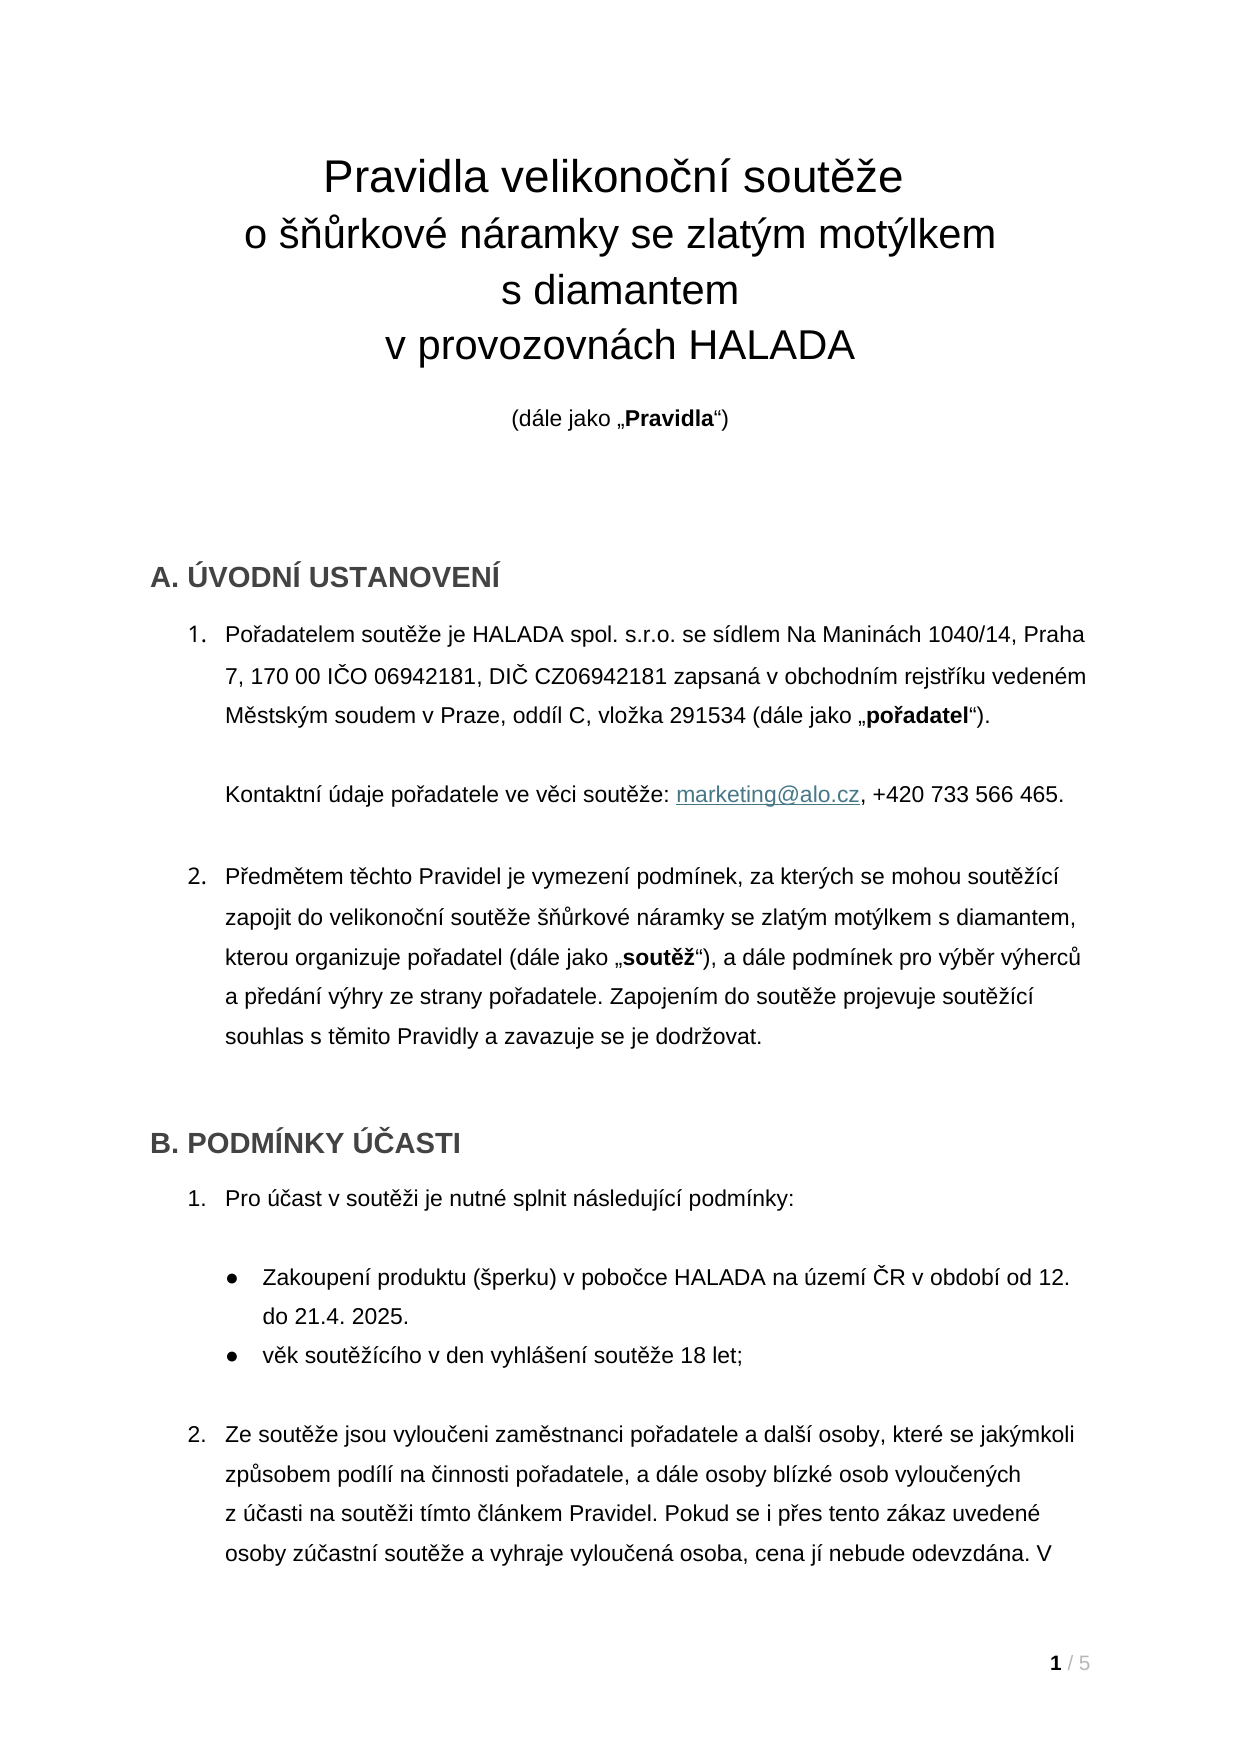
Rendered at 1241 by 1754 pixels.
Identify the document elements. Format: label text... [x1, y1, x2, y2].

list Pořadatelem soutěže je HALADA spol. s.r.o. se sídlem Na Maninách 1040/14, Praha 7, 170 00 IČO 06942181, DIČ CZ06942181 zapsaná v obchodním rejstříku vedeném Městským soudem v Praze, oddíl C, vložka 291534 (dále jako „pořadatel“). [187, 618, 1090, 728]
list věk soutěžícího v den vyhlášení soutěže 18 let; [225, 1342, 1090, 1369]
text Pravidla velikonoční soutěže o šňůrkové náramky se zlatým motýlkem [150, 150, 1090, 258]
text A. ÚVODNÍ USTANOVENÍ [150, 559, 1090, 593]
text Kontaktní údaje pořadatele ve věci soutěže: marketing@alo.cz, +420 733 566 465. [225, 781, 1090, 807]
text B. PODMÍNKY ÚČASTI [150, 1126, 1090, 1159]
list Zakoupení produktu (šperku) v pobočce HALADA na území ČR v období od 12. do 21.4. 2025. [225, 1263, 1090, 1329]
text (dále jako „Pravidla“) [150, 405, 1090, 432]
text s diamantem [150, 265, 1090, 313]
text v provozovnách HALADA [150, 320, 1090, 368]
list Pro účast v soutěži je nutné splnit následující podmínky: [187, 1184, 1090, 1211]
list Předmětem těchto Pravidel je vymezení podmínek, za kterých se mohou soutěžící zapojit do velikonoční soutěže šňůrkové náramky se zlatým motýlkem s diamantem, kterou organizuje pořadatel (dále jako „soutěž“), a dále podmínek pro výběr výherců a předání výhry ze strany pořadatele. Zapojením do soutěže projevuje soutěžící souhlas s těmito Pravidly a zavazuje se je dodržovat. [187, 860, 1090, 1049]
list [187, 1421, 1090, 1566]
